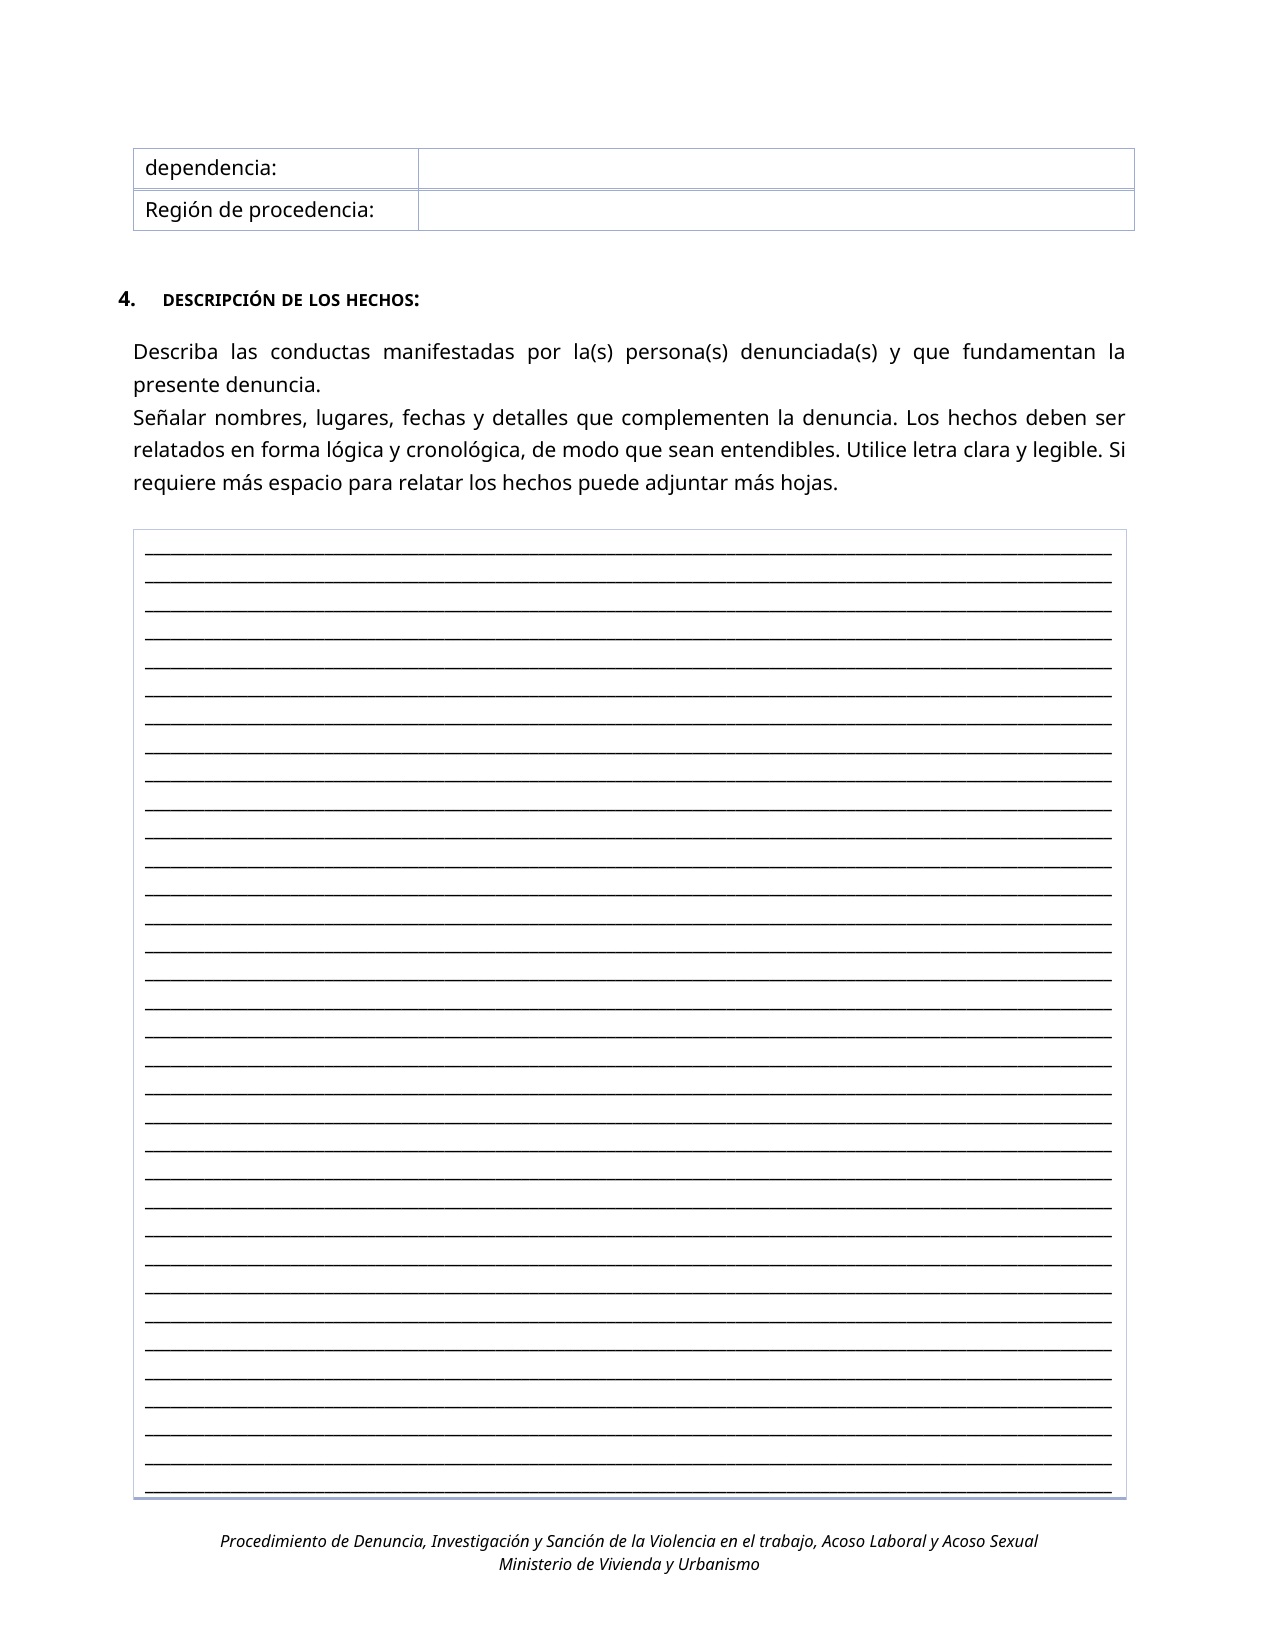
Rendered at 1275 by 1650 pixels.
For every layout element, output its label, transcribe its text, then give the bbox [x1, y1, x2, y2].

table_cell [419, 149, 1134, 188]
table_cell [419, 191, 1134, 229]
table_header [134, 530, 1126, 1497]
text Describa las conductas manifestadas por la(s) persona(s) denunciada(s) y que fundamentan la presente denuncia. [133, 337, 1127, 398]
list descripción de los hechos: [118, 284, 1127, 312]
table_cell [134, 149, 418, 188]
table_cell Región de procedencia: [134, 191, 418, 229]
text Señalar nombres, lugares, fechas y detalles que complementen la denuncia. Los hechos deben ser relatados en forma lógica y cronológica, de modo que sean entendibles. Utilice letra clara y legible. Si requiere más espacio para relatar los hechos puede adjuntar más hojas. [133, 403, 1127, 496]
